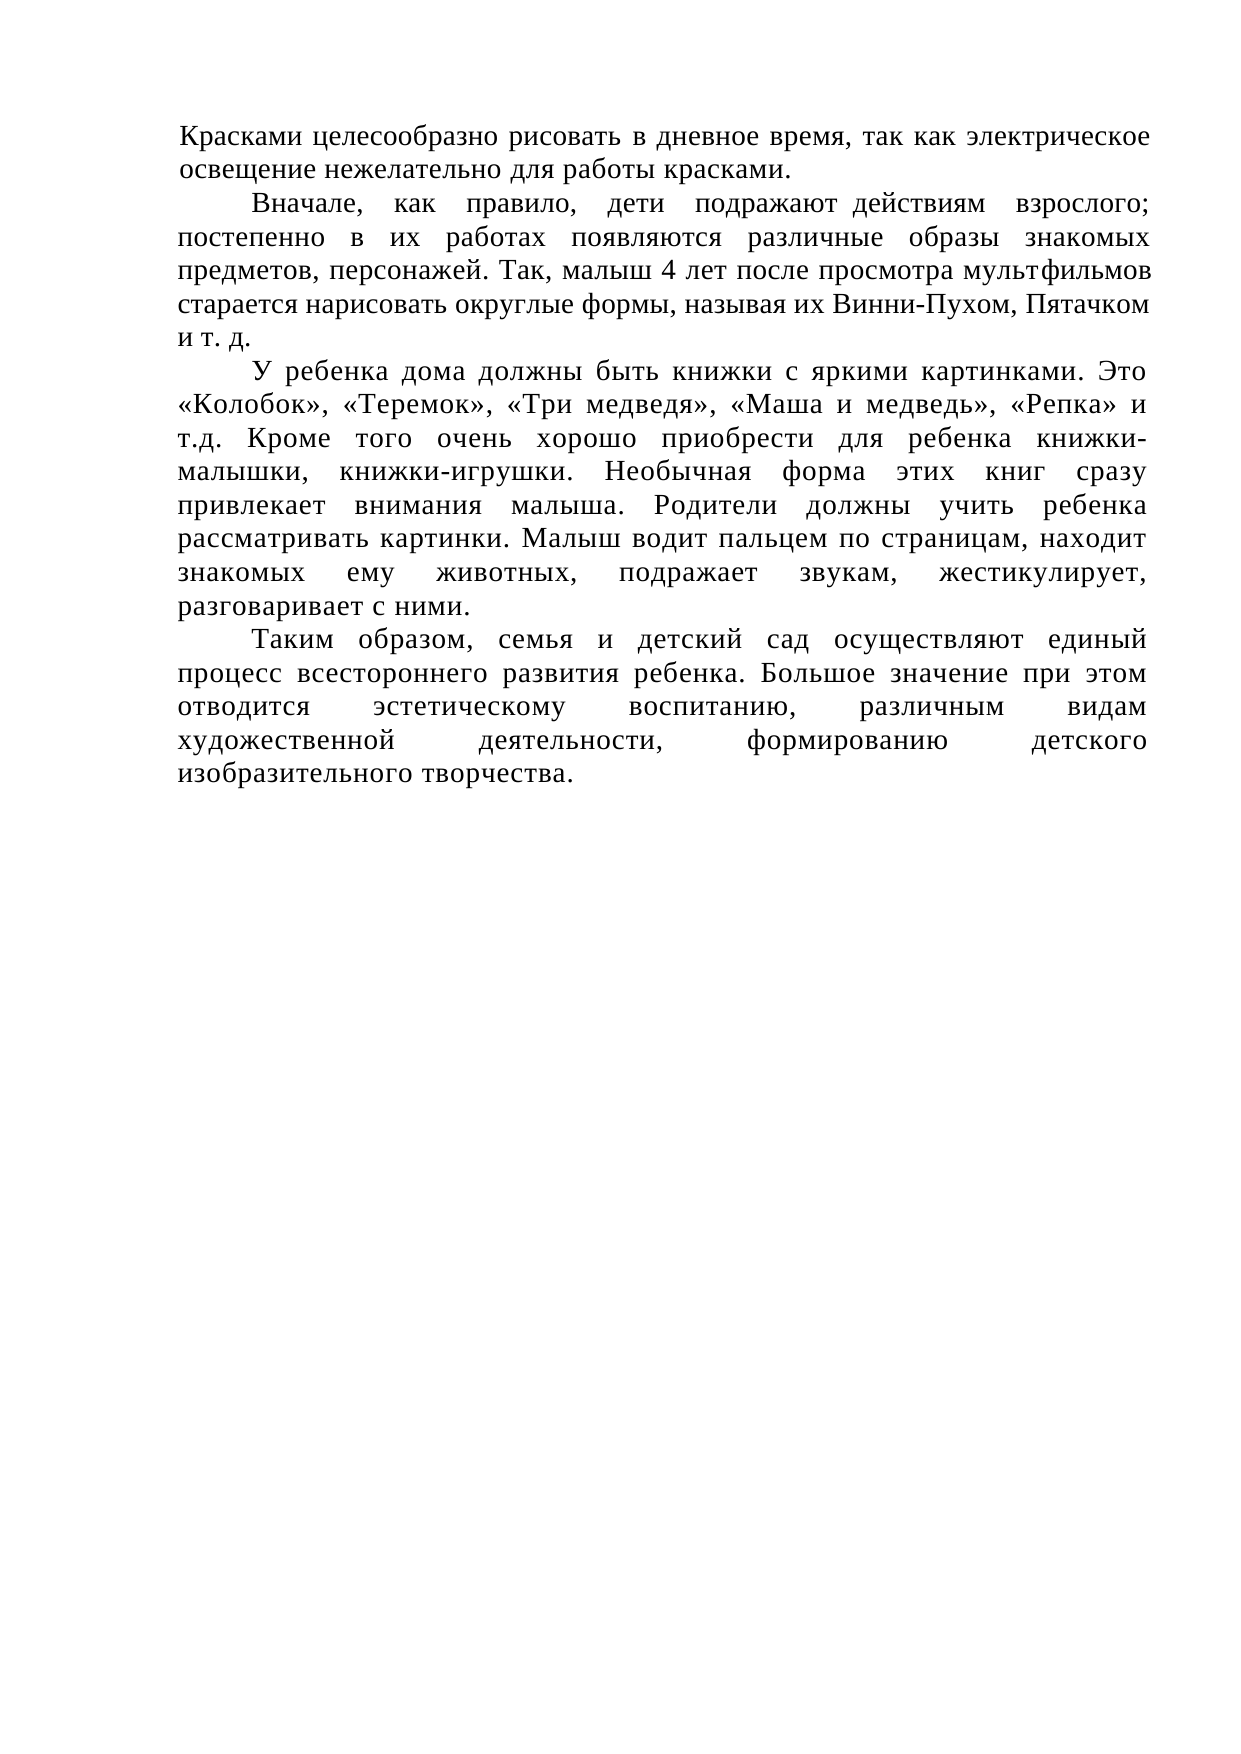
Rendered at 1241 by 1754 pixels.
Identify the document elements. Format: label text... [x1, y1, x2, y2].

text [179, 118, 1152, 185]
text У ребенка дома должны быть книжки с яркими картинками. Это «Колобок», «Теремок», «Три медведя», «Маша и медведь», «Репка» и т.д. Кроме того очень хорошо приобрести для ребенка книжки-малышки, книжки-игрушки. Необычная форма этих книг сразу привлекает внимания малыша. Родители должны учить ребенка рассматривать картинки. Малыш водит пальцем по страницам, находит знакомых ему животных, подражает звукам, жестикулирует, разговаривает с ними. [177, 353, 1148, 621]
text Таким образом, семья и детский сад осуществляют единый процесс всестороннего развития ребенка. Большое значение при этом отводится эстетическому воспитанию, различным видам художественной деятельности, формированию детского изобразительного творчества. [177, 621, 1148, 789]
text Вначале, как правило, дети подражают действиям взрослого; постепенно в их работах появляются различные образы знакомых предметов, персонажей. Так, малыш 4 лет после просмотра мультфильмов старается нарисовать округлые формы, называя их Винни-Пухом, Пятачком и т. д. [177, 185, 1152, 353]
